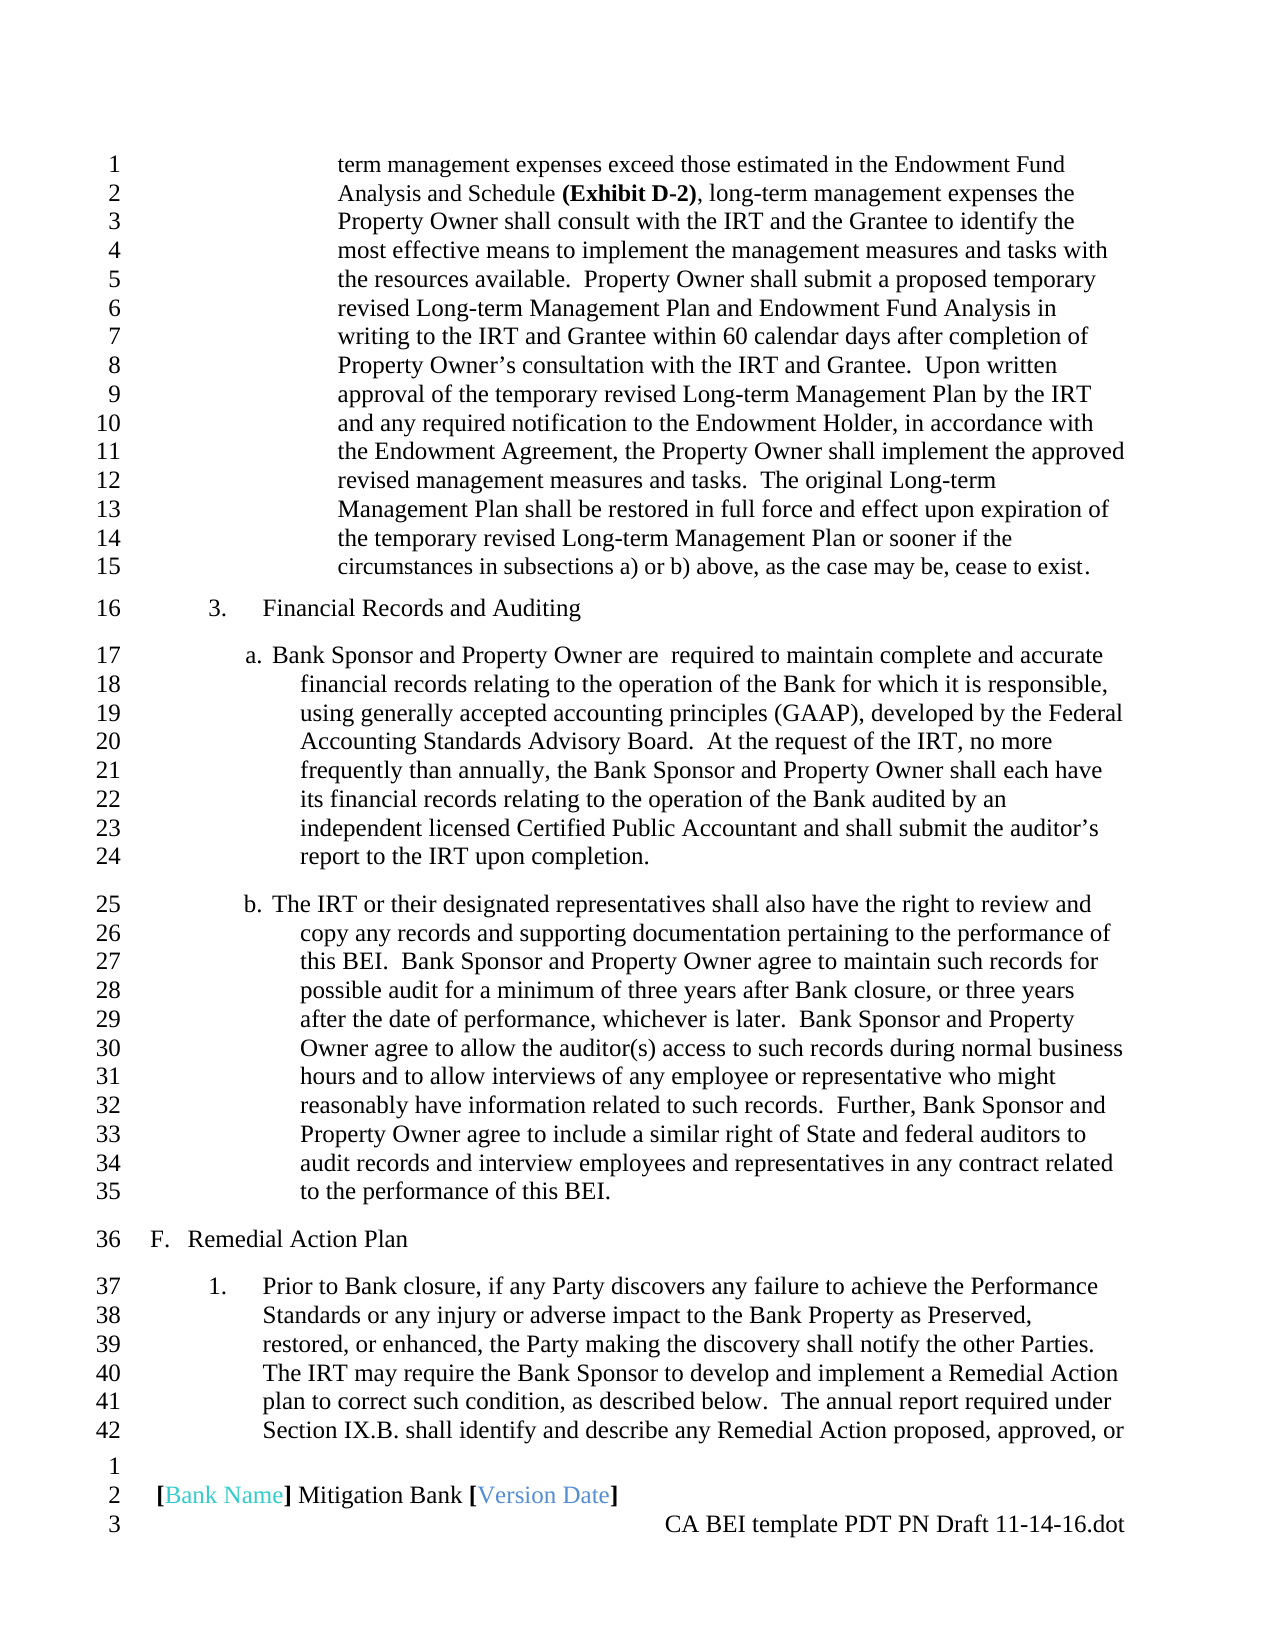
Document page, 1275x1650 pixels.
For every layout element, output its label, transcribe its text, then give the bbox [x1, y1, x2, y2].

list Remedial Action Plan [150, 1224, 1125, 1253]
list Financial Records and Auditing [227, 593, 1125, 621]
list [300, 150, 1125, 580]
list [227, 1271, 1125, 1444]
list The IRT or their designated representatives shall also have the right to review and copy any records and supporting documentation pertaining to the performance of this BEI. Bank Sponsor and Property Owner agree to maintain such records for possible audit for a minimum of three years after Bank closure, or three years after the date of performance, whichever is later. Bank Sponsor and Property Owner agree to allow the auditor(s) access to such records during normal business hours and to allow interviews of any employee or representative who might reasonably have information related to such records. Further, Bank Sponsor and Property Owner agree to include a similar right of State and federal auditors to audit records and interview employees and representatives in any contract related to the performance of this BEI. [262, 889, 1125, 1205]
list Bank Sponsor and Property Owner are required to maintain complete and accurate financial records relating to the operation of the Bank for which it is responsible, using generally accepted accounting principles (GAAP), developed by the Federal Accounting Standards Advisory Board. At the request of the IRT, no more frequently than annually, the Bank Sponsor and Property Owner shall each have its financial records relating to the operation of the Bank audited by an independent licensed Certified Public Accountant and shall submit the auditor’s report to the IRT upon completion. [262, 640, 1125, 870]
